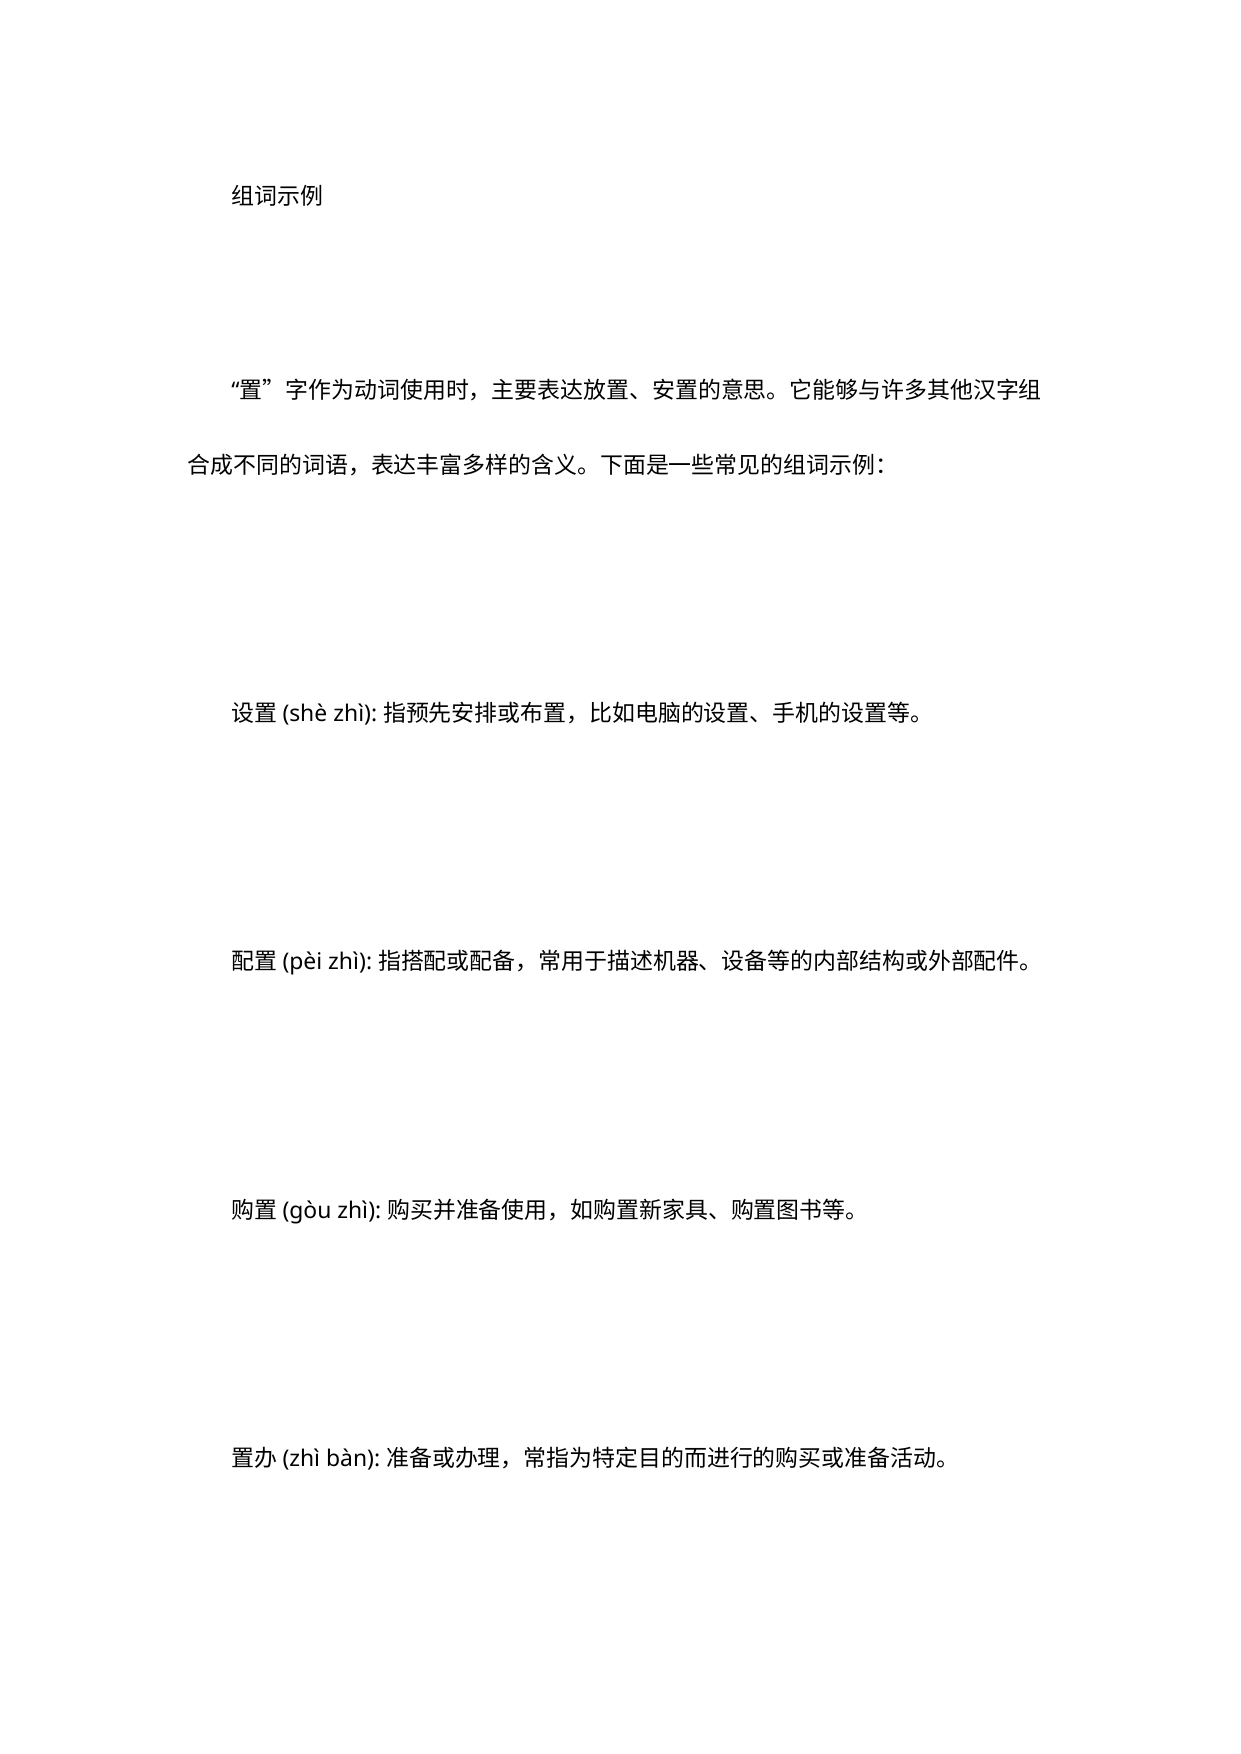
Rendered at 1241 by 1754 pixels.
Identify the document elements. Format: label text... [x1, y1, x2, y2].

text 配置 (pèi zhì): 指搭配或配备，常用于描述机器、设备等的内部结构或外部配件。 [187, 927, 1053, 992]
text 购置 (gòu zhì): 购买并准备使用，如购置新家具、购置图书等。 [187, 1176, 1053, 1241]
text 设置 (shè zhì): 指预先安排或布置，比如电脑的设置、手机的设置等。 [187, 679, 1053, 744]
text 组词示例 [187, 162, 1053, 227]
text 置办 (zhì bàn): 准备或办理，常指为特定目的而进行的购买或准备活动。 [187, 1424, 1053, 1489]
text “置”字作为动词使用时，主要表达放置、安置的意思。它能够与许多其他汉字组合成不同的词语，表达丰富多样的含义。下面是一些常见的组词示例： [187, 356, 1053, 496]
